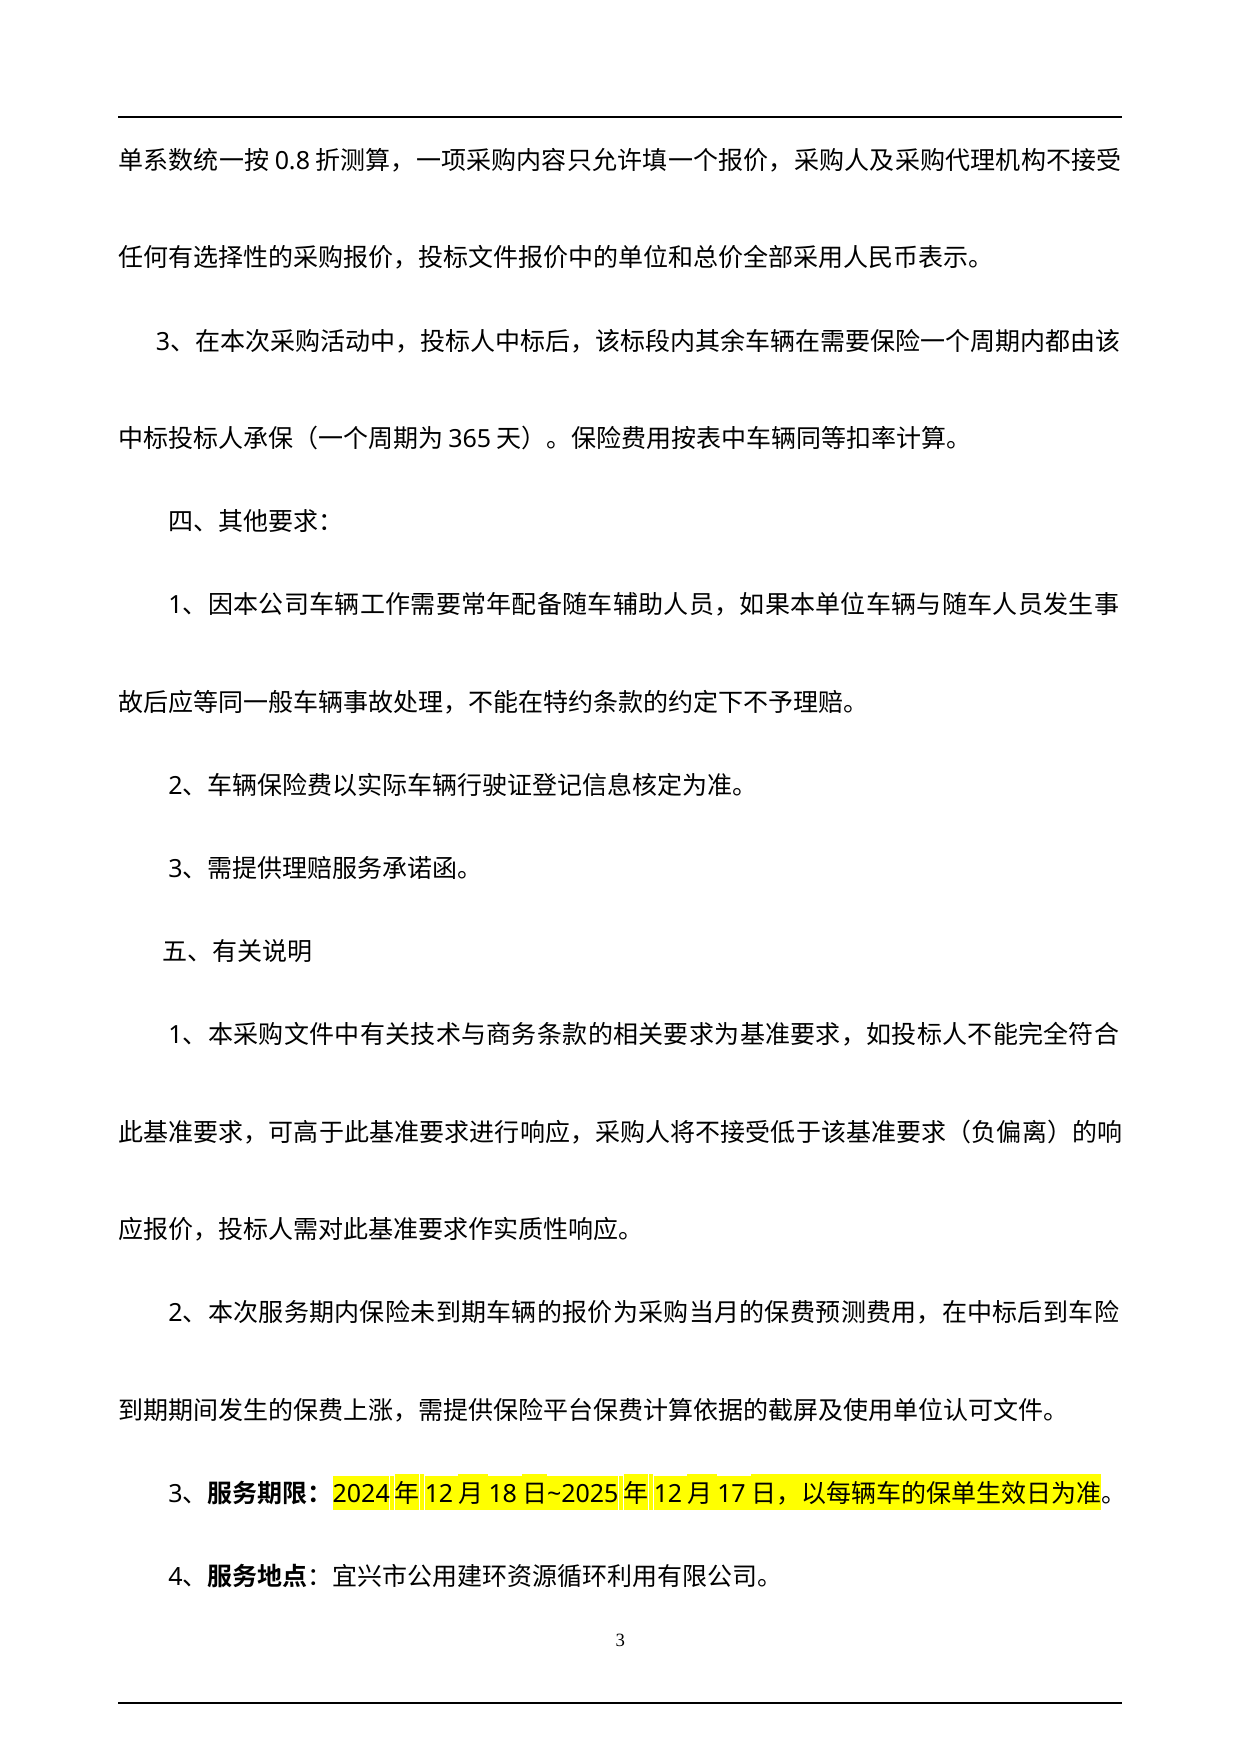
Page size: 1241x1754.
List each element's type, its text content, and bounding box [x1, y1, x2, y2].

text 4、服务地点：宜兴市公用建环资源循环利用有限公司。 [118, 1542, 1122, 1607]
text 3、服务期限：2024年12月18日~2025年12月17日，以每辆车的保单生效日为准。 [118, 1459, 1122, 1524]
text 2、本次服务期内保险未到期车辆的报价为采购当月的保费预测费用，在中标后到车险到期期间发生的保费上涨，需提供保险平台保费计算依据的截屏及使用单位认可文件。 [118, 1278, 1122, 1441]
text 2、车辆保险费以实际车辆行驶证登记信息核定为准。 [118, 751, 1122, 816]
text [118, 126, 1122, 288]
text 五、有关说明 [162, 917, 1122, 982]
text 四、其他要求： [118, 487, 1122, 552]
text 3、需提供理赔服务承诺函。 [118, 834, 1122, 899]
text 1、本采购文件中有关技术与商务条款的相关要求为基准要求，如投标人不能完全符合此基准要求，可高于此基准要求进行响应，采购人将不接受低于该基准要求（负偏离）的响应报价，投标人需对此基准要求作实质性响应。 [118, 1000, 1122, 1260]
text 1、因本公司车辆工作需要常年配备随车辅助人员，如果本单位车辆与随车人员发生事故后应等同一般车辆事故处理，不能在特约条款的约定下不予理赔。 [118, 570, 1122, 733]
text 3、在本次采购活动中，投标人中标后，该标段内其余车辆在需要保险一个周期内都由该中标投标人承保（一个周期为365天）。保险费用按表中车辆同等扣率计算。 [118, 307, 1122, 469]
